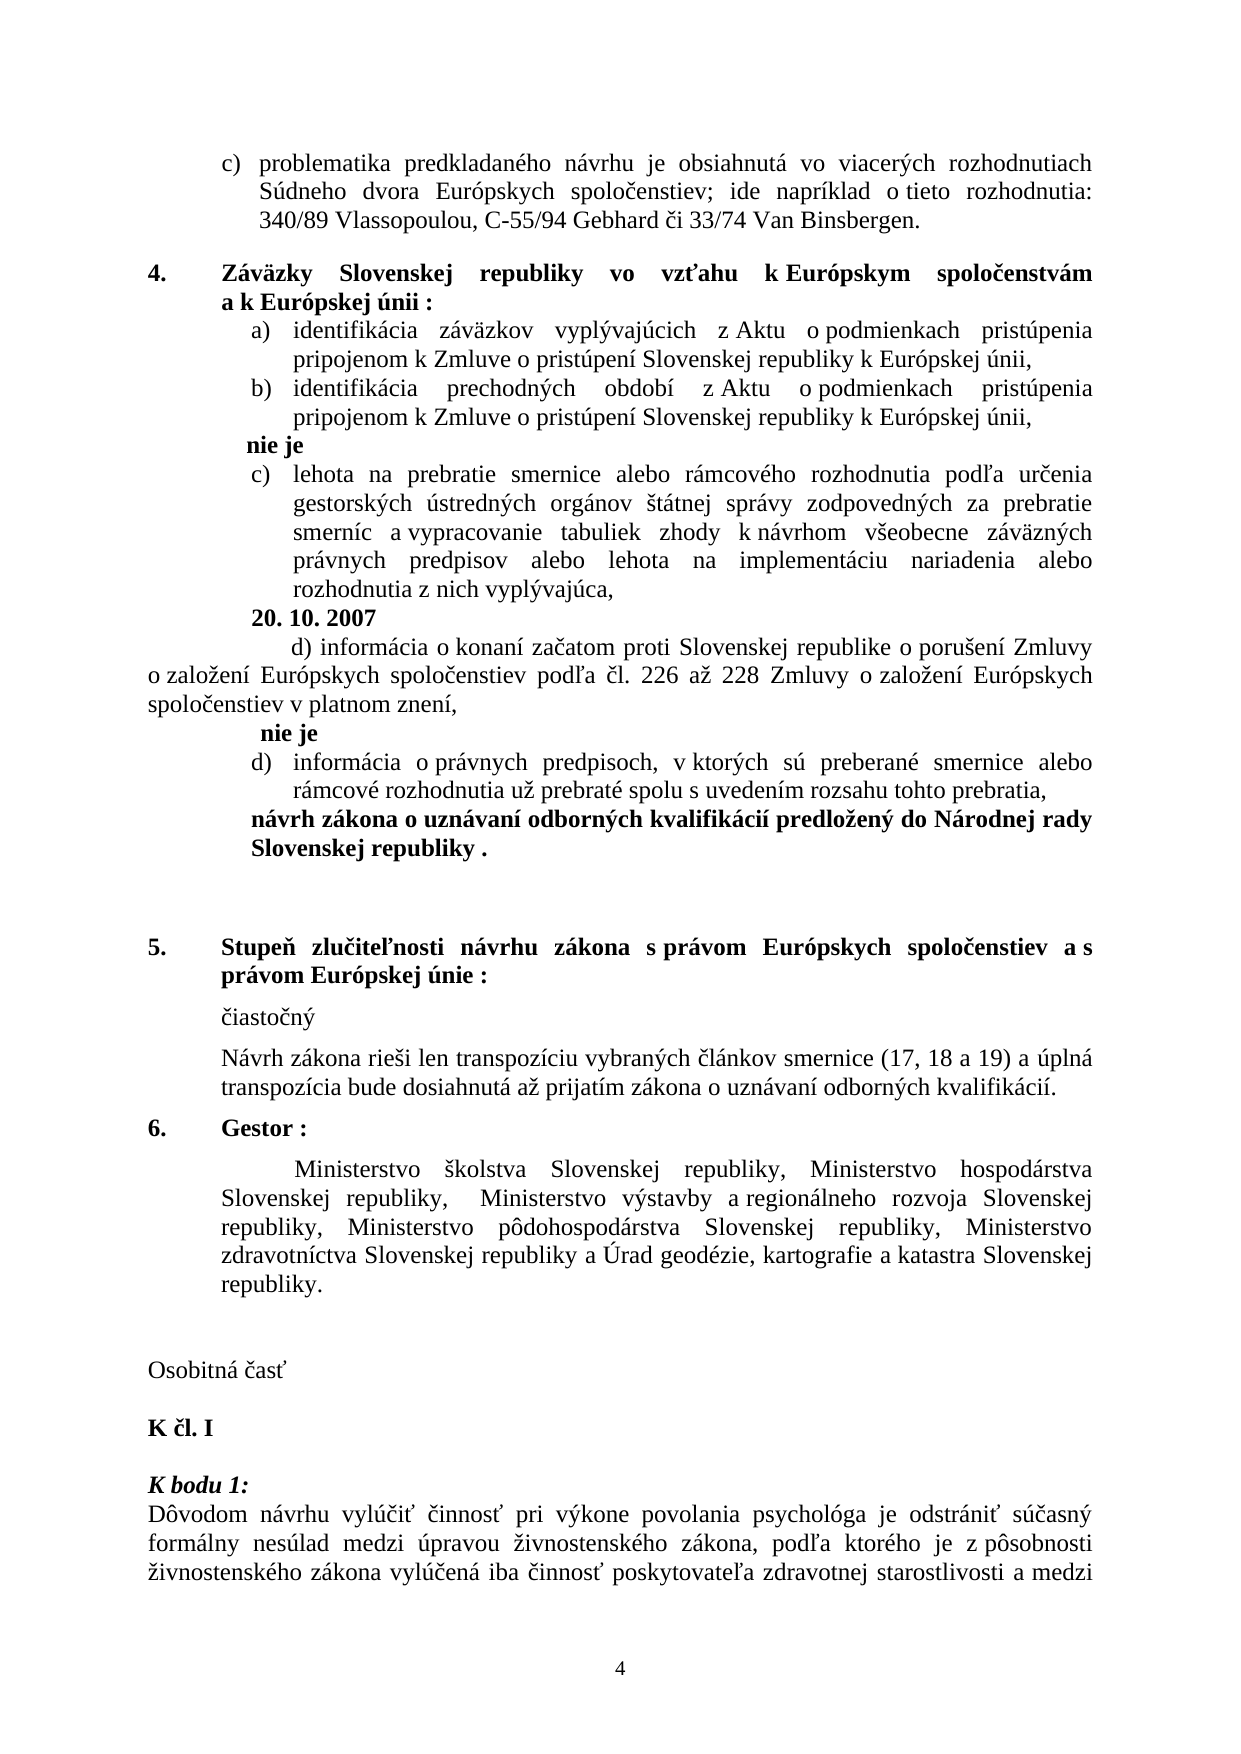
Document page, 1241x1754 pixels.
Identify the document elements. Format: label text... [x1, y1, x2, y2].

text d) informácia o konaní začatom proti Slovenskej republike o porušení Zmluvy o založení Európskych spoločenstiev podľa čl. 226 až 228 Zmluvy o založení Európskych spoločenstiev v platnom znení, [148, 632, 1093, 718]
text čiastočný [221, 1002, 1093, 1030]
text nie je [148, 718, 1093, 747]
subtitle K bodu 1: [148, 1470, 1093, 1499]
text nie je [221, 430, 1093, 459]
text Návrh zákona rieši len transpozíciu vybraných článkov smernice (17, 18 a 19) a úplná transpozícia bude dosiahnutá až prijatím zákona o uznávaní odborných kvalifikácií. [221, 1043, 1093, 1100]
text návrh zákona o uznávaní odborných kvalifikácií predložený do Národnej rady Slovenskej republiky . [251, 804, 1093, 862]
list identifikácia záväzkov vyplývajúcich z Aktu o podmienkach pristúpenia pripojenom k Zmluve o pristúpení Slovenskej republiky k Európskej únii, [251, 315, 1093, 373]
list problematika predkladaného návrhu je obsiahnutá vo viacerých rozhodnutiach Súdneho dvora Európskych spoločenstiev; ide napríklad o tieto rozhodnutia: 340/89 Vlassopoulou, C-55/94 Gebhard či 33/74 Van Binsbergen. [221, 148, 1093, 234]
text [148, 1499, 1093, 1585]
list identifikácia prechodných období z Aktu o podmienkach pristúpenia pripojenom k Zmluve o pristúpení Slovenskej republiky k Európskej únii, [251, 373, 1093, 430]
text Ministerstvo školstva Slovenskej republiky, Ministerstvo hospodárstva Slovenskej republiky, Ministerstvo výstavby a regionálneho rozvoja Slovenskej republiky, Ministerstvo pôdohospodárstva Slovenskej republiky, Ministerstvo zdravotníctva Slovenskej republiky a Úrad geodézie, kartografie a katastra Slovenskej republiky. [221, 1154, 1093, 1298]
list Gestor : [148, 1113, 1093, 1142]
list lehota na prebratie smernice alebo rámcového rozhodnutia podľa určenia gestorských ústredných orgánov štátnej správy zodpovedných za prebratie smerníc a vypracovanie tabuliek zhody k návrhom všeobecne záväzných právnych predpisov alebo lehota na implementáciu nariadenia alebo rozhodnutia z nich vyplývajúca, [251, 459, 1093, 603]
list Záväzky Slovenskej republiky vo vzťahu k Európskym spoločenstvám a k Európskej únii : [148, 258, 1093, 315]
text 20. 10. 2007 [148, 603, 1093, 632]
list informácia o právnych predpisoch, v ktorých sú preberané smernice alebo rámcové rozhodnutia už prebraté spolu s uvedením rozsahu tohto prebratia, [251, 747, 1093, 804]
list Stupeň zlučiteľnosti návrhu zákona s právom Európskych spoločenstiev a s právom Európskej únie : [148, 932, 1093, 989]
subtitle Osobitná časť [148, 1355, 1093, 1384]
subtitle K čl. I [148, 1413, 1093, 1442]
